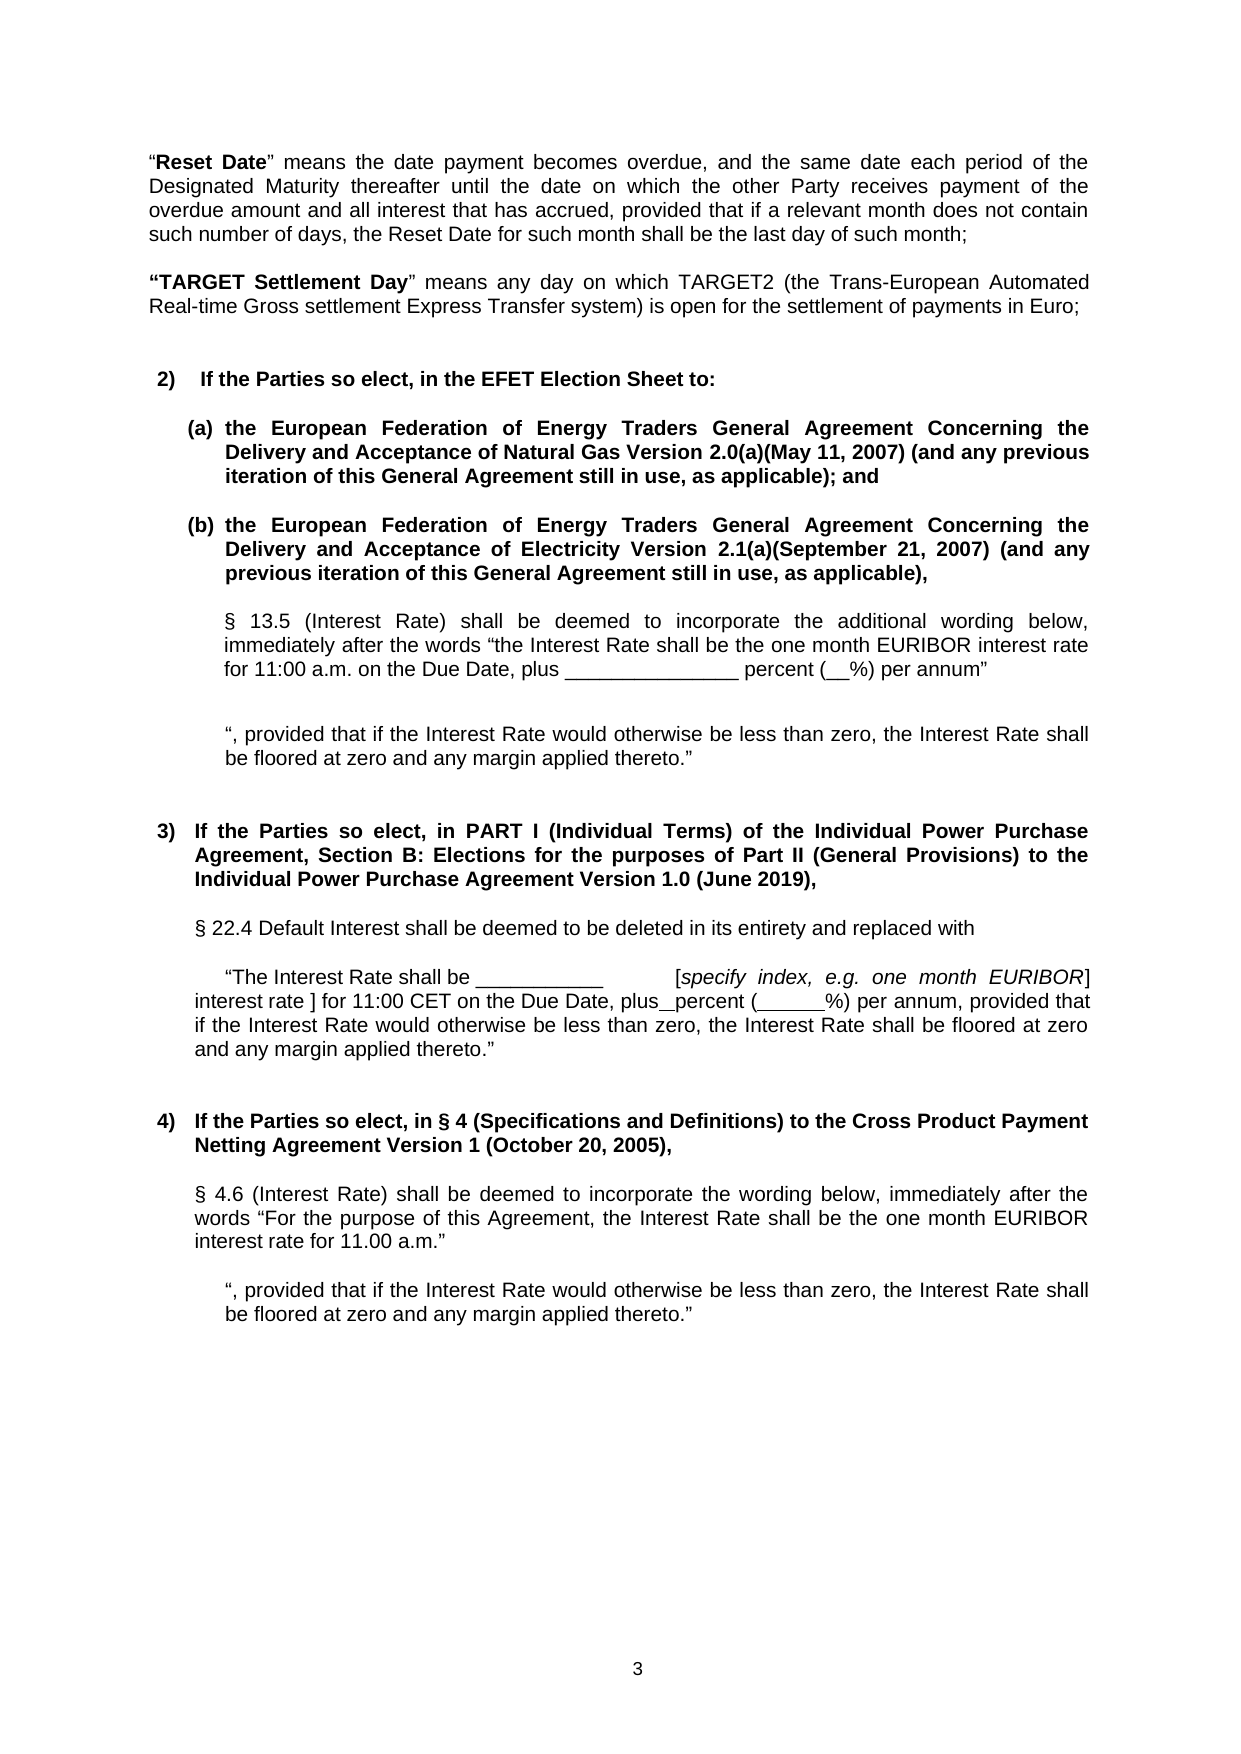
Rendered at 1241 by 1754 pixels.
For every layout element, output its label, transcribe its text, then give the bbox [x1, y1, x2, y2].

list If the Parties so elect, in § 4 (Specifications and Definitions) to the Cross Product Payment Netting Agreement Version 1 (October 20, 2005), [157, 1108, 1090, 1156]
text § 4.6 (Interest Rate) shall be deemed to incorporate the wording below, immediately after the words “For the purpose of this Agreement, the Interest Rate shall be the one month EURIBOR interest rate for 11.00 a.m.” [194, 1181, 1090, 1253]
text “The Interest Rate shall be ___________ [specify index, e.g. one month EURIBOR] interest rate ] for 11:00 CET on the Due Date, plus percent ( %) per annum, provided that if the Interest Rate would otherwise be less than zero, the Interest Rate shall be floored at zero and any margin applied thereto.” [194, 965, 1090, 1061]
text “Reset Date” means the date payment becomes overdue, and the same date each period of the Designated Maturity thereafter until the date on which the other Party receives payment of the overdue amount and all interest that has accrued, provided that if a relevant month does not contain such number of days, the Reset Date for such month shall be the last day of such month; [148, 150, 1090, 246]
text “TARGET Settlement Day” means any day on which TARGET2 (the Trans-European Automated Real-time Gross settlement Express Transfer system) is open for the settlement of payments in Euro; [148, 270, 1090, 318]
list If the Parties so elect, in the EFET Election Sheet to: [157, 367, 1090, 391]
list the European Federation of Energy Traders General Agreement Concerning the Delivery and Acceptance of Natural Gas Version 2.0(a)(May 11, 2007) (and any previous iteration of this General Agreement still in use, as applicable); and [187, 416, 1090, 487]
text “, provided that if the Interest Rate would otherwise be less than zero, the Interest Rate shall be floored at zero and any margin applied thereto.” [225, 1278, 1090, 1326]
list If the Parties so elect, in PART I (Individual Terms) of the Individual Power Purchase Agreement, Section B: Elections for the purposes of Part II (General Provisions) to the Individual Power Purchase Agreement Version 1.0 (June 2019), [157, 819, 1090, 891]
text § 22.4 Default Interest shall be deemed to be deleted in its entirety and replaced with [194, 916, 1090, 940]
text “, provided that if the Interest Rate would otherwise be less than zero, the Interest Rate shall be floored at zero and any margin applied thereto.” [225, 722, 1090, 770]
list the European Federation of Energy Traders General Agreement Concerning the Delivery and Acceptance of Electricity Version 2.1(a)(September 21, 2007) (and any previous iteration of this General Agreement still in use, as applicable), [187, 512, 1090, 584]
text § 13.5 (Interest Rate) shall be deemed to incorporate the additional wording below, immediately after the words “the Interest Rate shall be the one month EURIBOR interest rate for 11:00 a.m. on the Due Date, plus _______________ percent (__%) per annum” [224, 609, 1090, 681]
